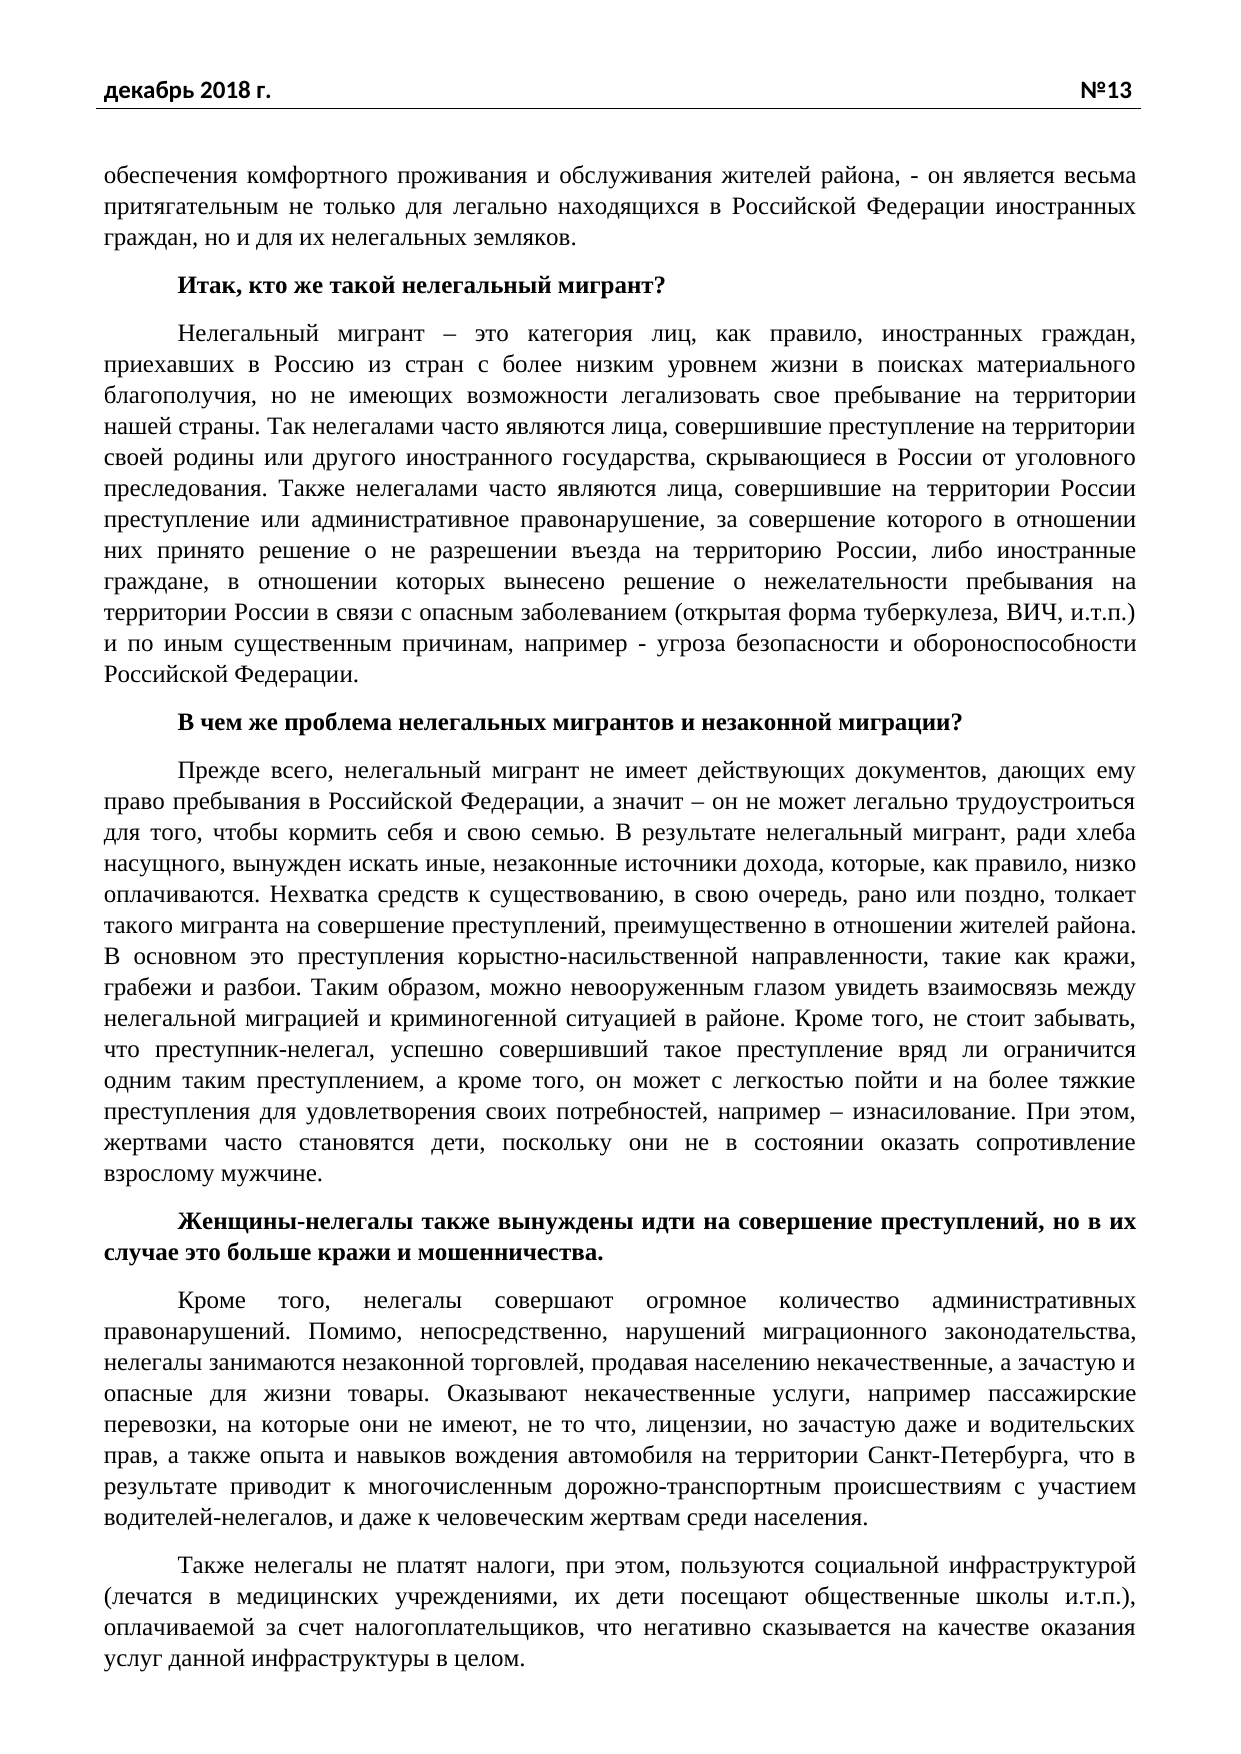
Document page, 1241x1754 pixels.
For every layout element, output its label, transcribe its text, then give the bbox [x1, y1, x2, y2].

text Итак, кто же такой нелегальный мигрант? [103, 270, 1167, 299]
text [103, 160, 1137, 251]
text Прежде всего, нелегальный мигрант не имеет действующих документов, дающих ему право пребывания в Российской Федерации, а значит – он не может легально трудоустроиться для того, чтобы кормить себя и свою семью. В результате нелегальный мигрант, ради хлеба насущного, вынужден искать иные, незаконные источники дохода, которые, как правило, низко оплачиваются. Нехватка средств к существованию, в свою очередь, рано или поздно, толкает такого мигранта на совершение преступлений, преимущественно в отношении жителей района. В основном это преступления корыстно-насильственной направленности, такие как кражи, грабежи и разбои. Таким образом, можно невооруженным глазом увидеть взаимосвязь между нелегальной миграцией и криминогенной ситуацией в районе. Кроме того, не стоит забывать, что преступник-нелегал, успешно совершивший такое преступление вряд ли ограничится одним таким преступлением, а кроме того, он может с легкостью пойти и на более тяжкие преступления для удовлетворения своих потребностей, например – изнасилование. При этом, жертвами часто становятся дети, поскольку они не в состоянии оказать сопротивление взрослому мужчине. [103, 755, 1137, 1187]
text Нелегальный мигрант – это категория лиц, как правило, иностранных граждан, приехавших в Россию из стран с более низким уровнем жизни в поисках материального благополучия, но не имеющих возможности легализовать свое пребывание на территории нашей страны. Так нелегалами часто являются лица, совершившие преступление на территории своей родины или другого иностранного государства, скрывающиеся в России от уголовного преследования. Также нелегалами часто являются лица, совершившие на территории России преступление или административное правонарушение, за совершение которого в отношении них принято решение о не разрешении въезда на территорию России, либо иностранные граждане, в отношении которых вынесено решение о нежелательности пребывания на территории России в связи с опасным заболеванием (открытая форма туберкулеза, ВИЧ, и.т.п.) и по иным существенным причинам, например - угроза безопасности и обороноспособности Российской Федерации. [103, 318, 1137, 688]
text В чем же проблема нелегальных мигрантов и незаконной миграции? [103, 707, 1167, 736]
text Также нелегалы не платят налоги, при этом, пользуются социальной инфраструктурой (лечатся в медицинских учреждениями, их дети посещают общественные школы и.т.п.), оплачиваемой за счет налогоплательщиков, что негативно сказывается на качестве оказания услуг данной инфраструктуры в целом. [103, 1550, 1137, 1672]
text Женщины-нелегалы также вынуждены идти на совершение преступлений, но в их случае это больше кражи и мошенничества. [103, 1206, 1137, 1266]
text Кроме того, нелегалы совершают огромное количество административных правонарушений. Помимо, непосредственно, нарушений миграционного законодательства, нелегалы занимаются незаконной торговлей, продавая населению некачественные, а зачастую и опасные для жизни товары. Оказывают некачественные услуги, например пассажирские перевозки, на которые они не имеют, не то что, лицензии, но зачастую даже и водительских прав, а также опыта и навыков вождения автомобиля на территории Санкт-Петербурга, что в результате приводит к многочисленным дорожно-транспортным происшествиям с участием водителей-нелегалов, и даже к человеческим жертвам среди населения. [103, 1285, 1137, 1531]
